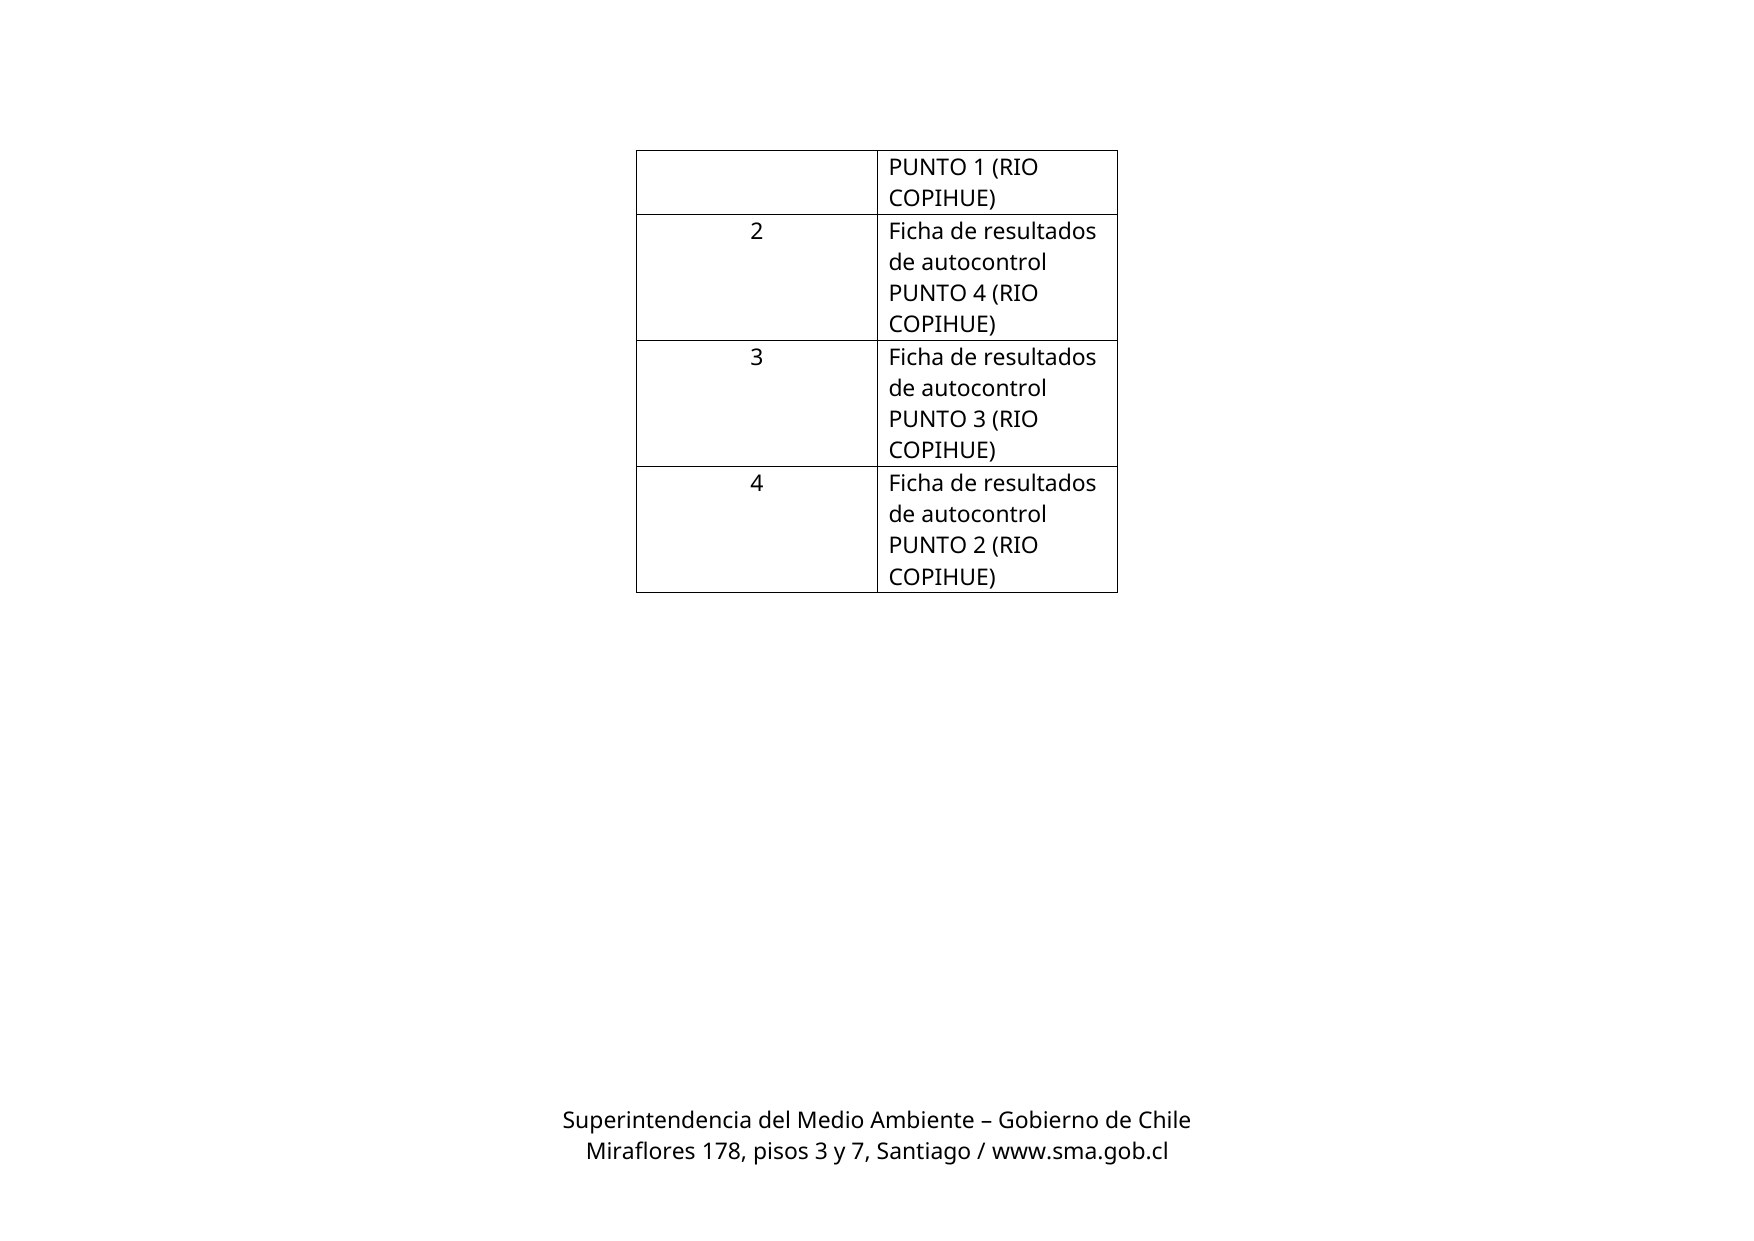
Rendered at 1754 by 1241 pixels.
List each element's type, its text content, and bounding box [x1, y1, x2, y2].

table_cell 4 [637, 467, 877, 592]
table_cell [878, 151, 1117, 213]
table_cell Ficha de resultados de autocontrol PUNTO 2 (RIO COPIHUE) [878, 467, 1117, 592]
table_cell 3 [637, 341, 877, 466]
table_cell 2 [637, 215, 877, 339]
table_cell 1 [637, 151, 877, 213]
table_cell Ficha de resultados de autocontrol PUNTO 3 (RIO COPIHUE) [878, 341, 1117, 466]
table_cell Ficha de resultados de autocontrol PUNTO 4 (RIO COPIHUE) [878, 215, 1117, 339]
